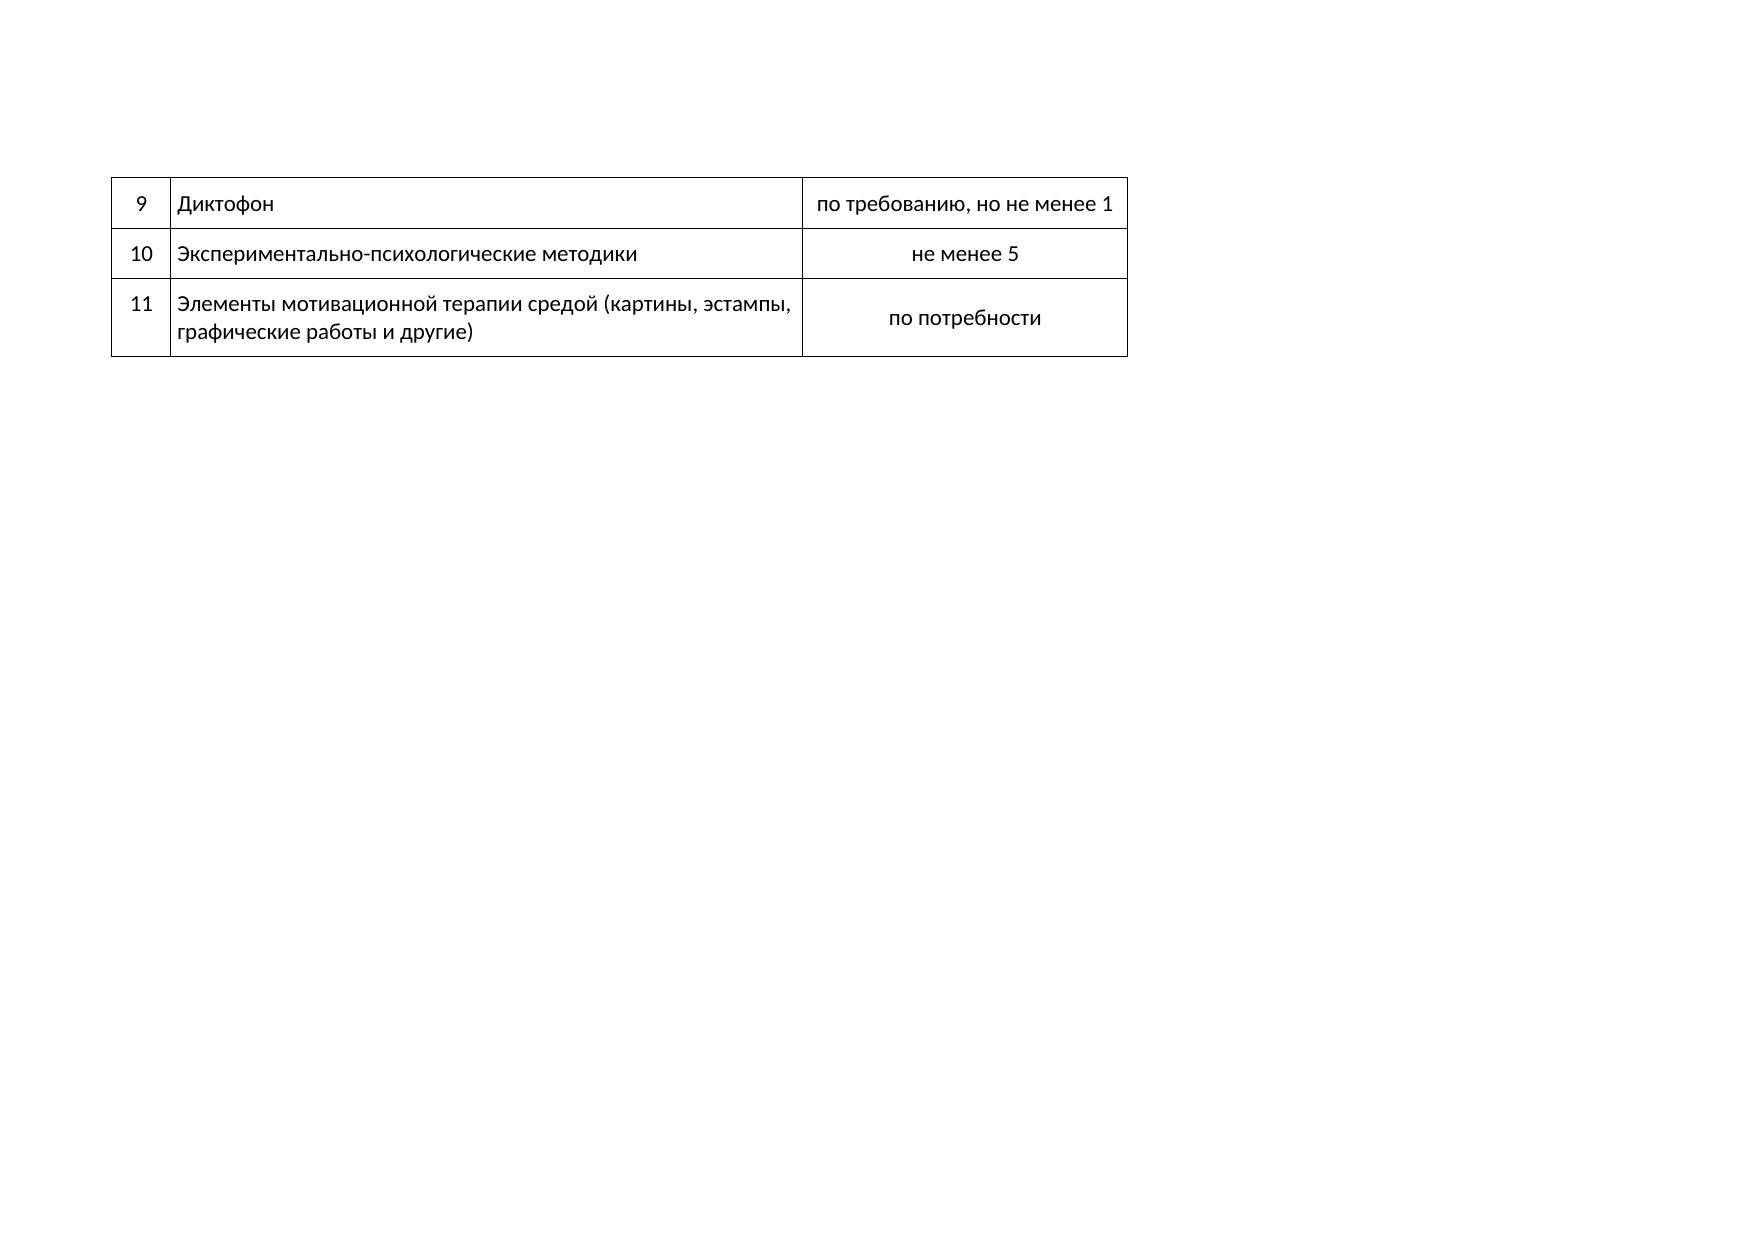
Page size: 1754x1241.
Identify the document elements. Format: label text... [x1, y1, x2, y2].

table_cell 9 [112, 178, 170, 227]
table_cell Экспериментально-психологические методики [171, 229, 802, 278]
table_cell Элементы мотивационной терапии средой (картины, эстампы, графические работы и другие) [171, 279, 802, 356]
table_cell 11 [112, 279, 170, 356]
table_cell 10 [112, 229, 170, 278]
table_cell не менее 5 [803, 229, 1127, 278]
table_cell Диктофон [171, 178, 802, 227]
table_cell по требованию, но не менее 1 [803, 178, 1127, 227]
table_cell по потребности [803, 279, 1127, 356]
